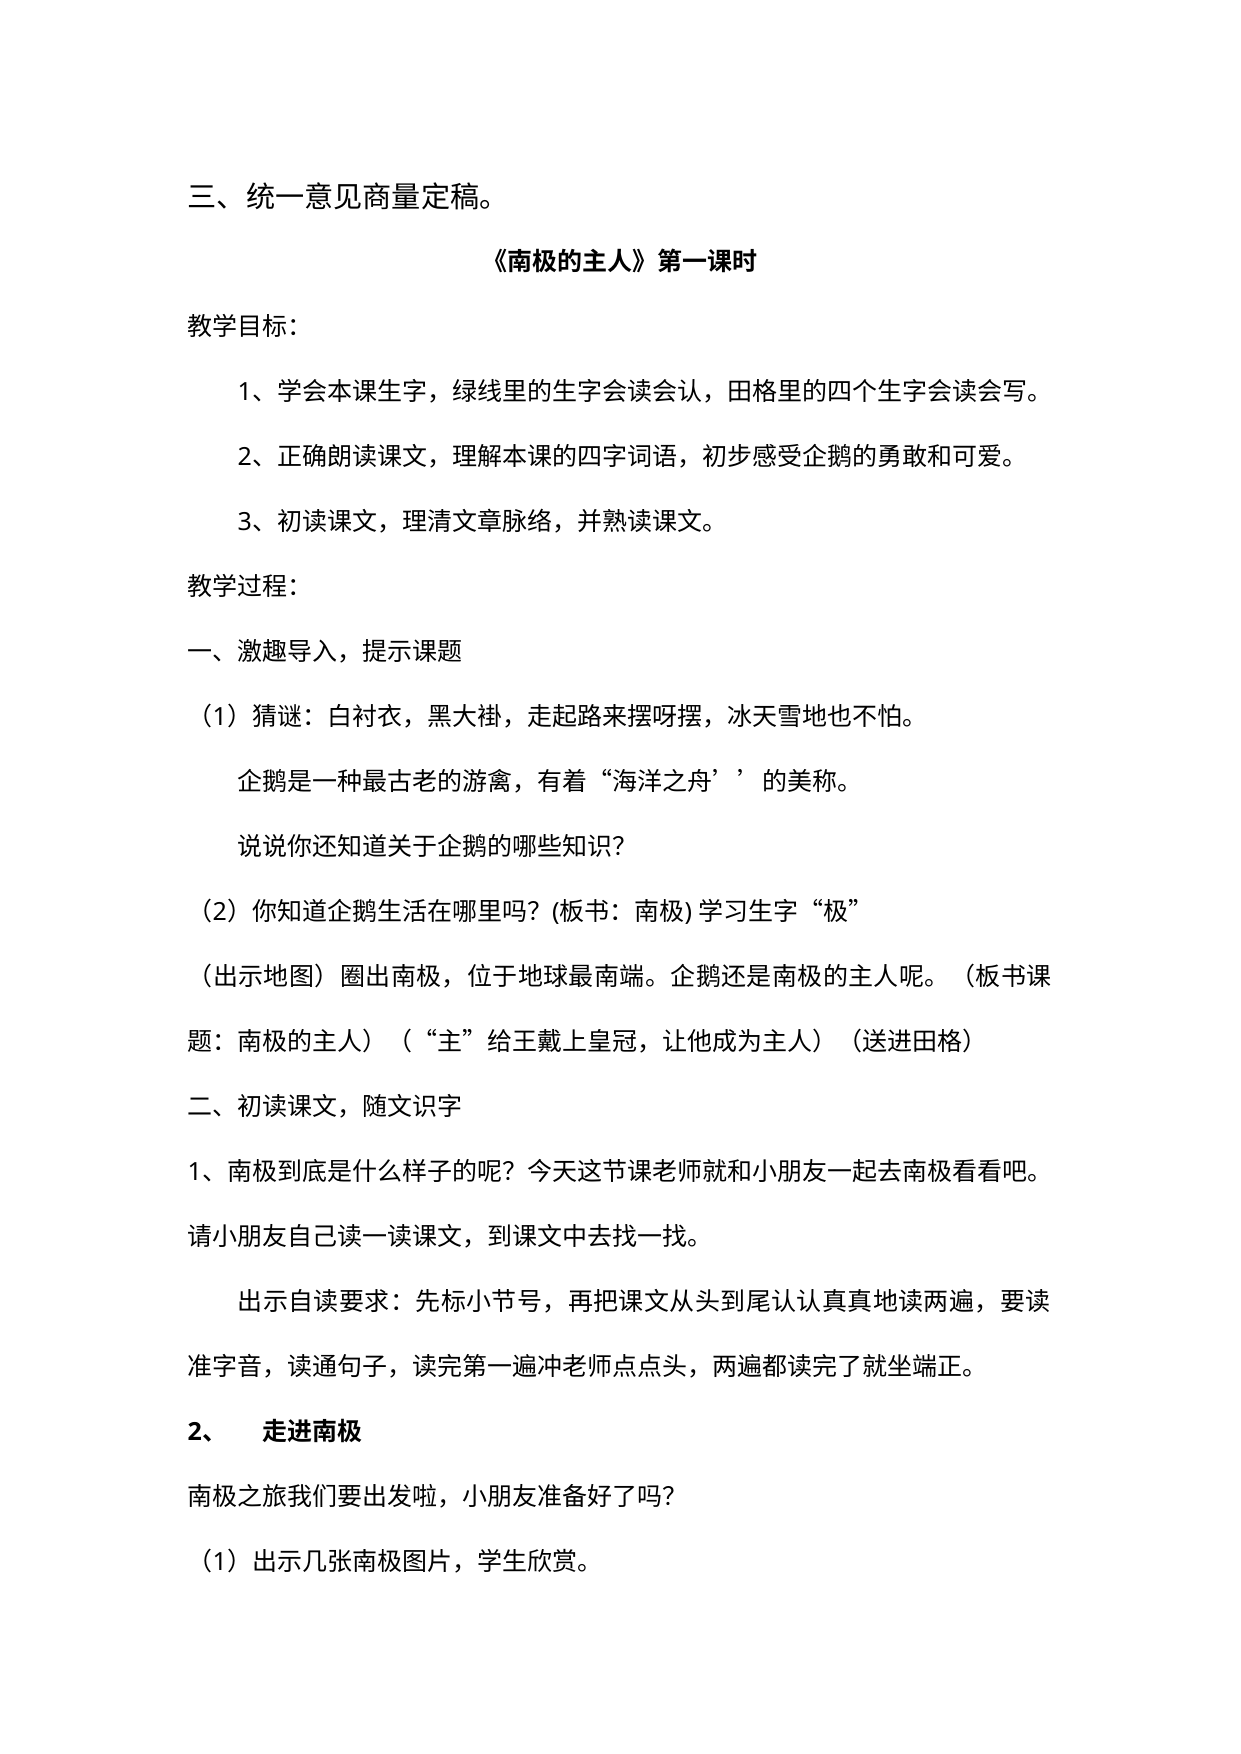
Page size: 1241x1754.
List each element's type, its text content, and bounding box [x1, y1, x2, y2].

text （出示地图）圈出南极，位于地球最南端。企鹅还是南极的主人呢。（板书课题：南极的主人）（“主”给王戴上皇冠，让他成为主人）（送进田格） [187, 942, 1053, 1072]
text 三、统一意见商量定稿。 [187, 162, 1053, 227]
text 《南极的主人》第一课时 [187, 227, 1053, 292]
text 教学目标： [187, 292, 1053, 357]
text 2、正确朗读课文，理解本课的四字词语，初步感受企鹅的勇敢和可爱。 [187, 422, 1053, 487]
text 1、南极到底是什么样子的呢？今天这节课老师就和小朋友一起去南极看看吧。请小朋友自己读一读课文，到课文中去找一找。 [187, 1137, 1053, 1267]
text 企鹅是一种最古老的游禽，有着“海洋之舟’’的美称。 [187, 747, 1053, 812]
text （1）出示几张南极图片，学生欣赏。 [187, 1527, 1053, 1592]
list 走进南极 [187, 1397, 1053, 1462]
text 南极之旅我们要出发啦，小朋友准备好了吗？ [187, 1462, 1053, 1527]
list 猜谜：白衬衣，黑大褂，走起路来摆呀摆，冰天雪地也不怕。 [187, 682, 1053, 747]
text 1、学会本课生字，绿线里的生字会读会认，田格里的四个生字会读会写。 [187, 357, 1053, 422]
list 激趣导入，提示课题 [187, 617, 1053, 682]
text 出示自读要求：先标小节号，再把课文从头到尾认认真真地读两遍，要读准字音，读通句子，读完第一遍冲老师点点头，两遍都读完了就坐端正。 [187, 1267, 1053, 1397]
list 初读课文，随文识字 [187, 1072, 1053, 1137]
text 说说你还知道关于企鹅的哪些知识？ [187, 812, 1053, 877]
text 教学过程： [187, 552, 1053, 617]
list 你知道企鹅生活在哪里吗？(板书：南极) 学习生字“极” [187, 877, 1053, 942]
text 3、初读课文，理清文章脉络，并熟读课文。 [187, 487, 1053, 552]
